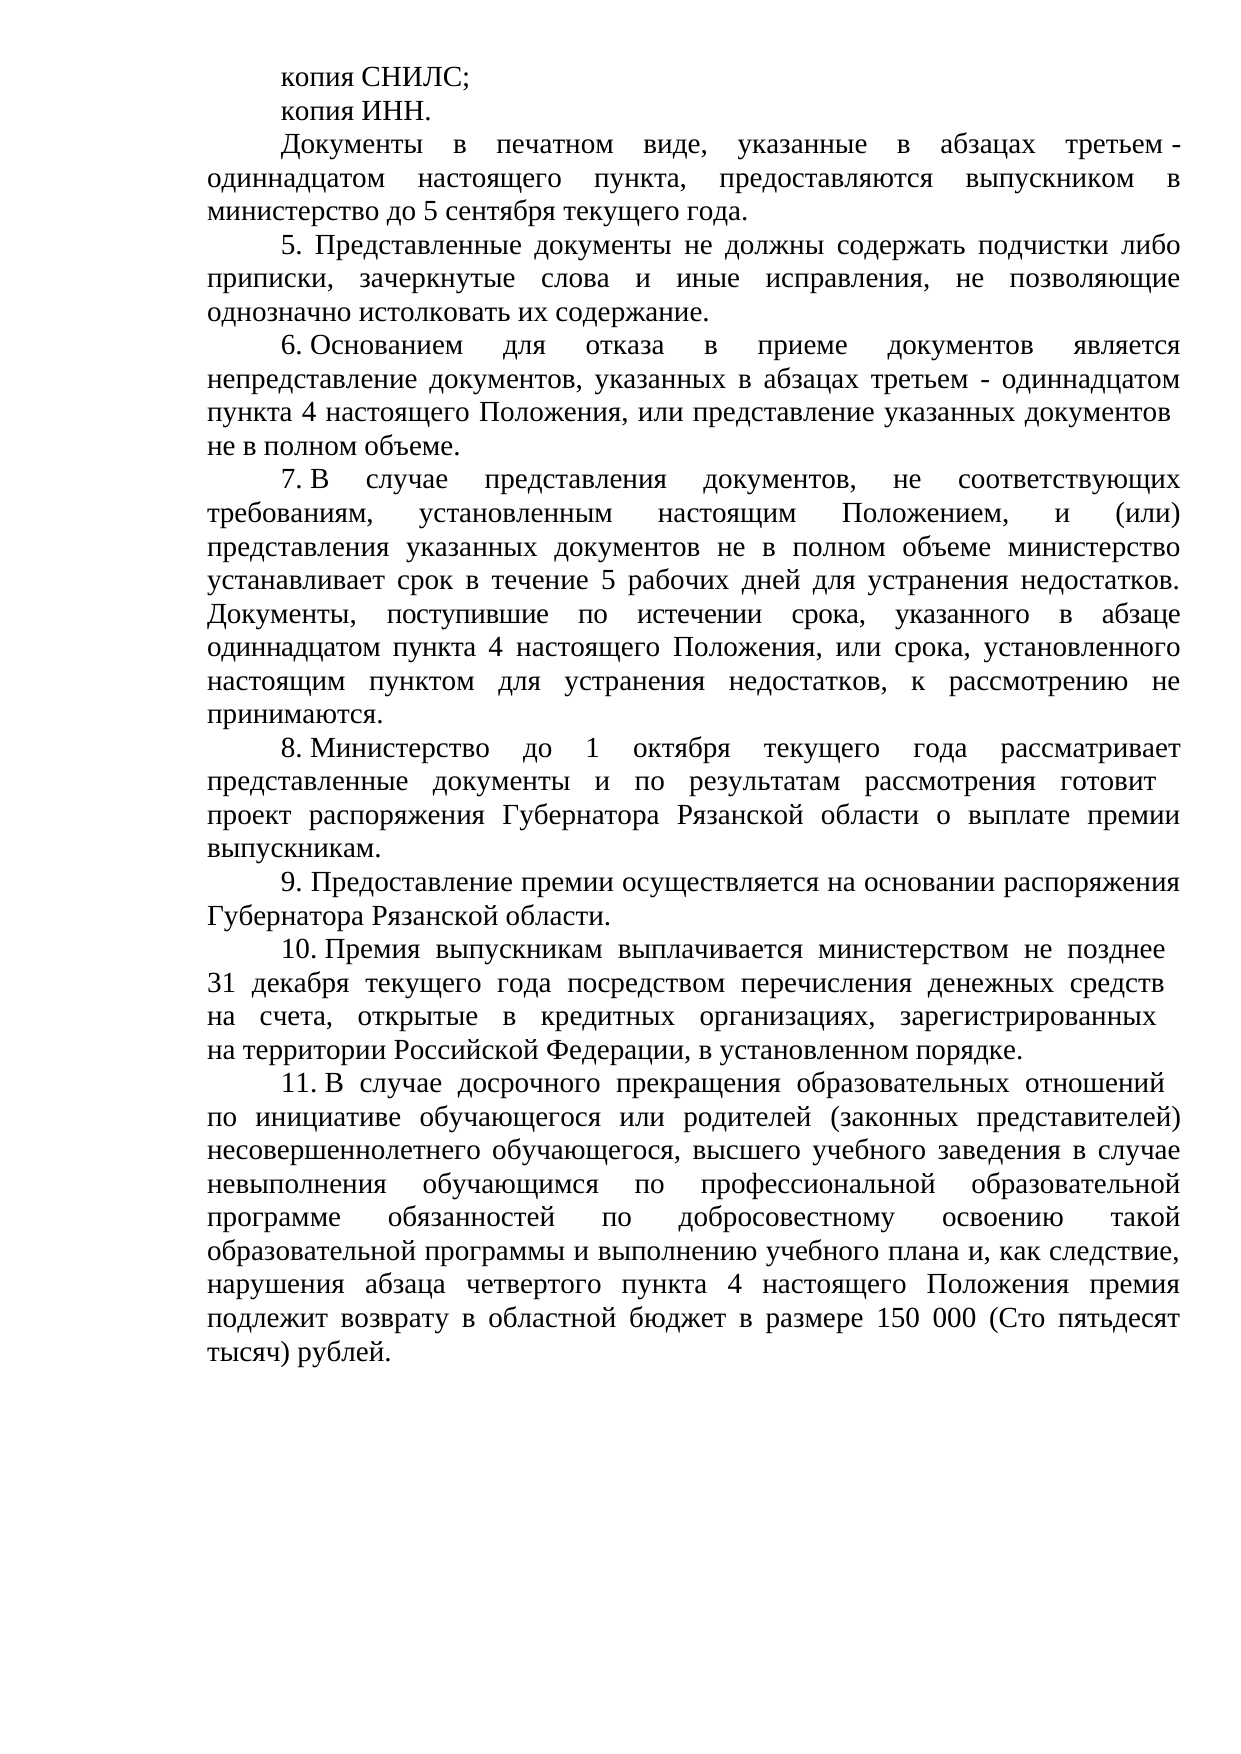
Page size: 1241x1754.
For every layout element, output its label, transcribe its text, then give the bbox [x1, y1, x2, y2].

text 5. Представленные документы не должны содержать подчистки либо приписки, зачеркнутые слова и иные исправления, не позволяющие однозначно истолковать их содержание. [207, 227, 1181, 327]
text копия ИНН. [207, 93, 1181, 126]
text 6. Основанием для отказа в приеме документов является непредставление документов, указанных в абзацах третьем - одиннадцатом пункта 4 настоящего Положения, или представление указанных документов не в полном объеме. [207, 327, 1181, 462]
text копия СНИЛС; [207, 59, 1181, 93]
text 7. В случае представления документов, не соответствующих требованиям, установленным настоящим Положением, и (или) представления указанных документов не в полном объеме министерство устанавливает срок в течение 5 рабочих дней для устранения недостатков. Документы, поступившие по истечении срока, указанного в абзаце одиннадцатом пункта 4 настоящего Положения, или срока, установленного настоящим пунктом для устранения недостатков, к рассмотрению не принимаются. [207, 462, 1181, 730]
text 8. Министерство до 1 октября текущего года рассматривает представленные документы и по результатам рассмотрения готовит проект распоряжения Губернатора Рязанской области о выплате премии выпускникам. [207, 730, 1181, 864]
text 10. Премия выпускникам выплачивается министерством не позднее 31 декабря текущего года посредством перечисления денежных средств на счета, открытые в кредитных организациях, зарегистрированных на территории Российской Федерации, в установленном порядке. [207, 931, 1181, 1065]
text Документы в печатном виде, указанные в абзацах третьем - одиннадцатом настоящего пункта, предоставляются выпускником в министерство до 5 сентября текущего года. [207, 126, 1181, 227]
text 9. Предоставление премии осуществляется на основании распоряжения Губернатора Рязанской области. [207, 864, 1181, 931]
text 11. В случае досрочного прекращения образовательных отношений по инициативе обучающегося или родителей (законных представителей) несовершеннолетнего обучающегося, высшего учебного заведения в случае невыполнения обучающимся по профессиональной образовательной программе обязанностей по добросовестному освоению такой образовательной программы и выполнению учебного плана и, как следствие, нарушения абзаца четвертого пункта 4 настоящего Положения премия подлежит возврату в областной бюджет в размере 150 000 (Сто пятьдесят тысяч) рублей. [207, 1065, 1181, 1367]
